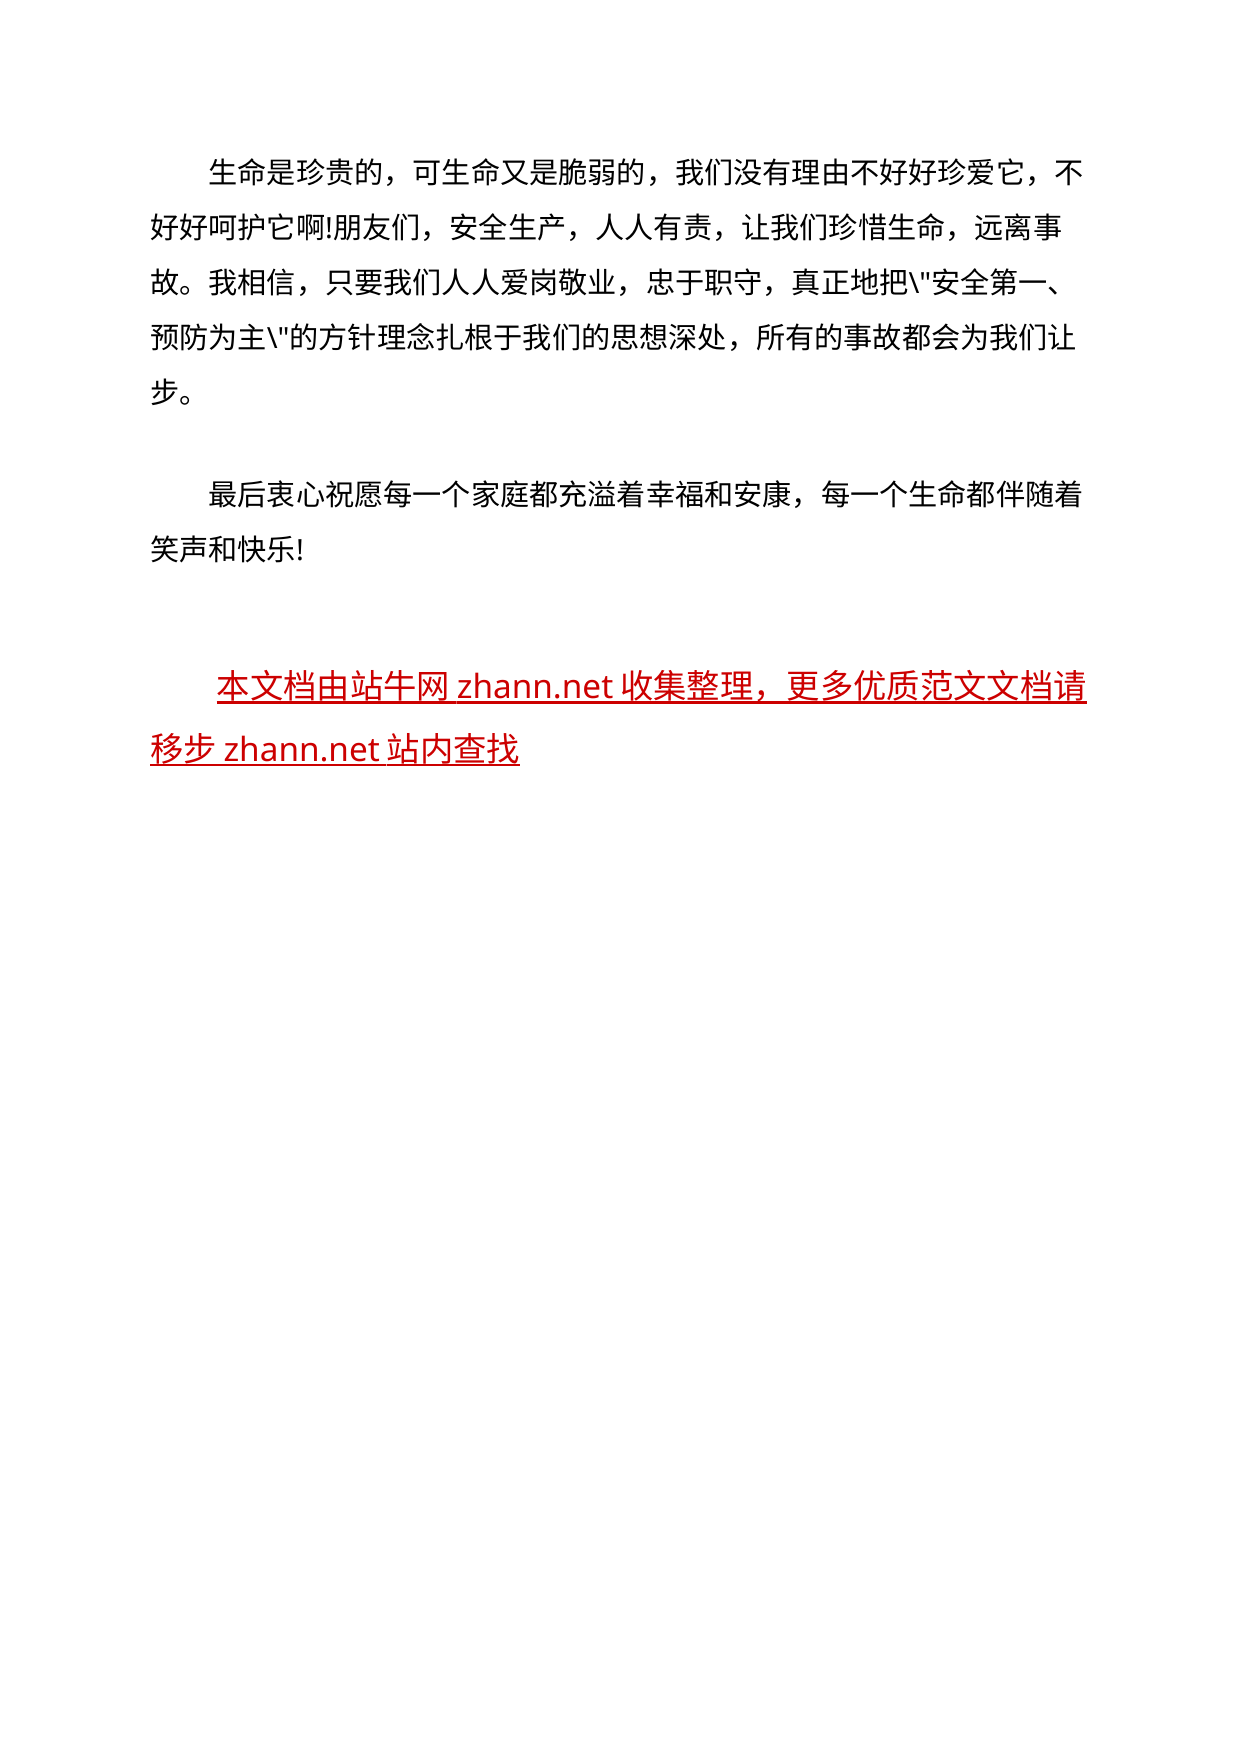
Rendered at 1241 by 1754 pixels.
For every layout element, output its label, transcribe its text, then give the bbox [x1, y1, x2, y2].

text 最后衷心祝愿每一个家庭都充溢着幸福和安康，每一个生命都伴随着笑声和快乐! [150, 472, 1090, 569]
text 生命是珍贵的，可生命又是脆弱的，我们没有理由不好好珍爱它，不好好呵护它啊!朋友们，安全生产，人人有责，让我们珍惜生命，远离事故。我相信，只要我们人人爱岗敬业，忠于职守，真正地把\"安全第一、预防为主\"的方针理念扎根于我们的思想深处，所有的事故都会为我们让步。 [150, 150, 1090, 412]
text 本文档由站牛网zhann.net收集整理，更多优质范文文档请移步zhann.net站内查找 [150, 660, 1090, 771]
